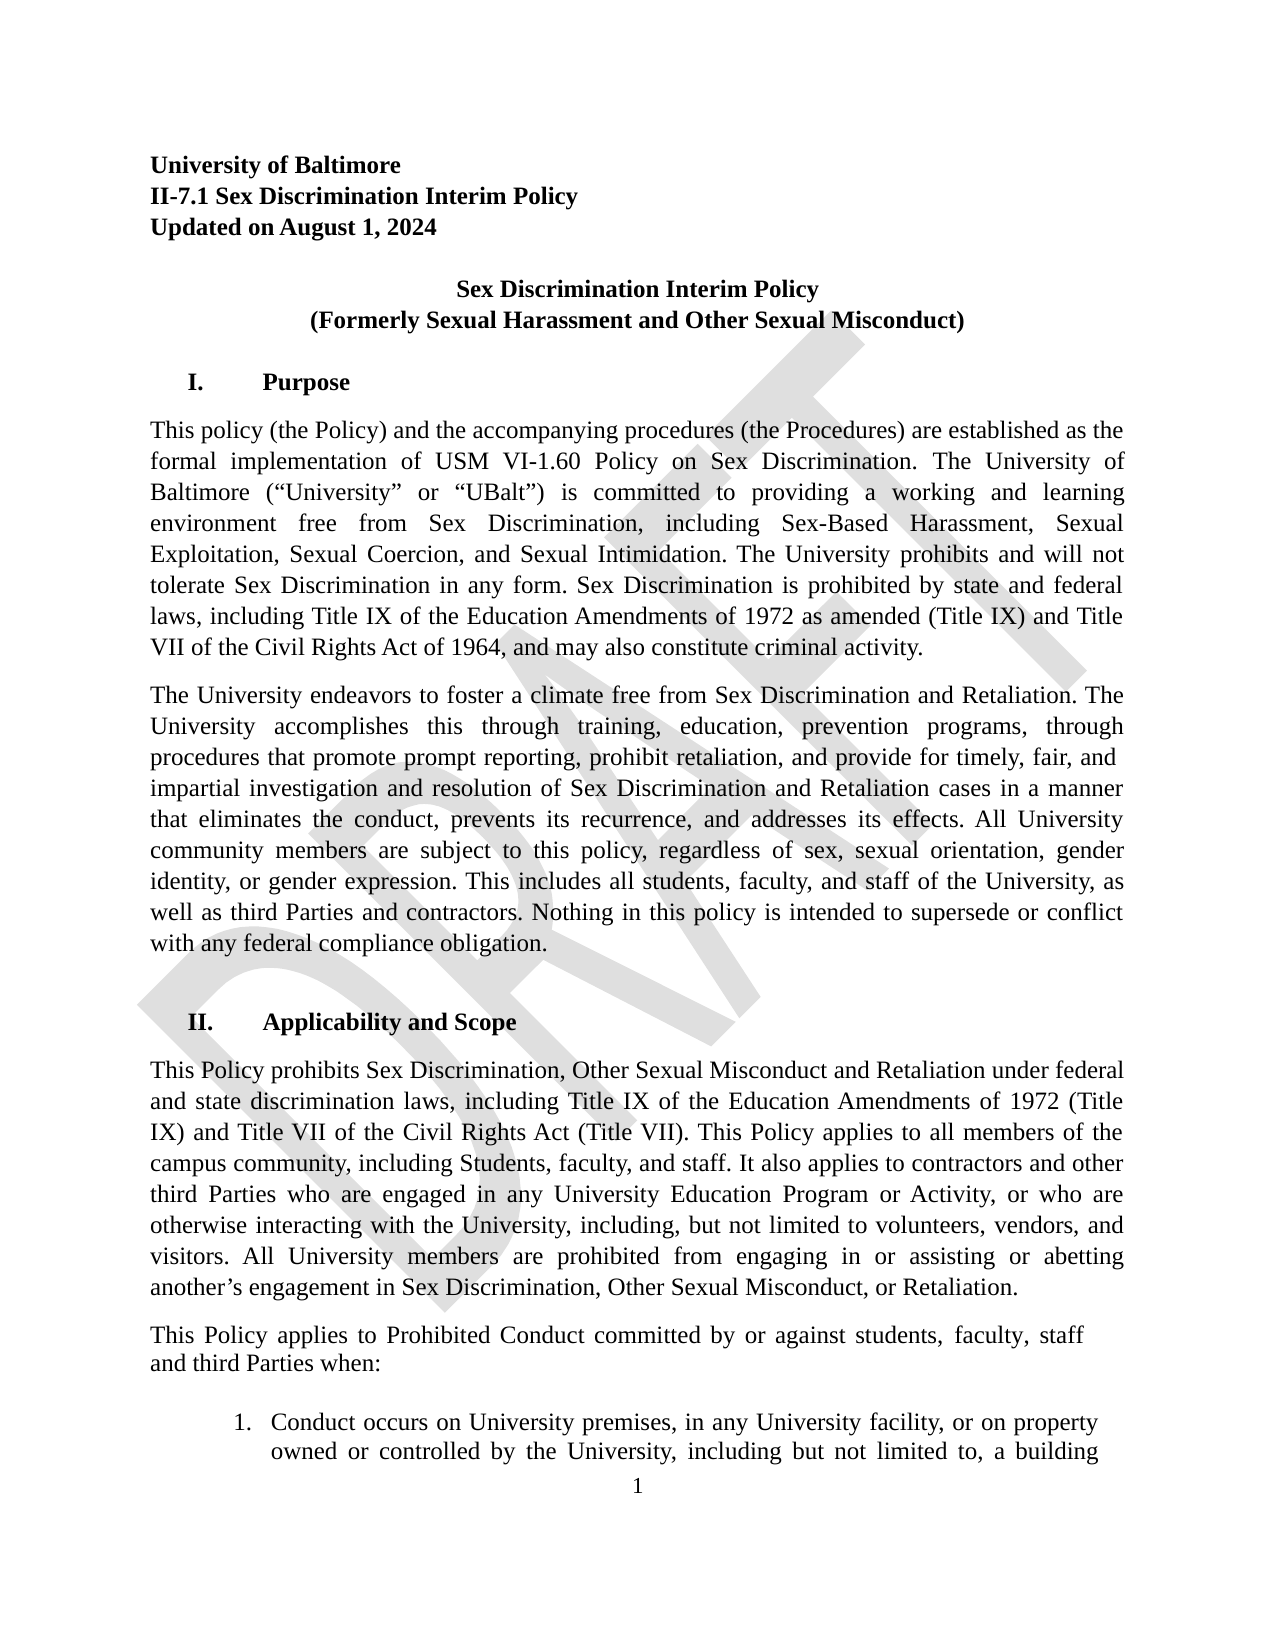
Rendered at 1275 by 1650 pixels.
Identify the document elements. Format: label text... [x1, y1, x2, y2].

text Updated on August 1, 2024 [150, 212, 1125, 241]
text (Formerly Sexual Harassment and Other Sexual Misconduct) [150, 305, 1125, 334]
text Sex Discrimination Interim Policy [150, 274, 1125, 303]
text University of Baltimore [150, 150, 1125, 179]
text This policy (the Policy) and the accompanying procedures (the Procedures) are established as the formal implementation of USM VI-1.60 Policy on Sex Discrimination. The University of Baltimore (“University” or “UBalt”) is committed to providing a working and learning environment free from Sex Discrimination, including Sex-Based Harassment, Sexual Exploitation, Sexual Coercion, and Sexual Intimidation. The University prohibits and will not tolerate Sex Discrimination in any form. Sex Discrimination is prohibited by state and federal laws, including Title IX of the Education Amendments of 1972 as amended (Title IX) and Title VII of the Civil Rights Act of 1964, and may also constitute criminal activity. [150, 415, 1125, 661]
list Applicability and Scope [187, 1007, 1125, 1036]
text This Policy prohibits Sex Discrimination, Other Sexual Misconduct and Retaliation under federal and state discrimination laws, including Title IX of the Education Amendments of 1972 (Title IX) and Title VII of the Civil Rights Act (Title VII). This Policy applies to all members of the campus community, including Students, faculty, and staff. It also applies to contractors and other third Parties who are engaged in any University Education Program or Activity, or who are otherwise interacting with the University, including, but not limited to volunteers, vendors, and visitors. All University members are prohibited from engaging in or assisting or abetting another’s engagement in Sex Discrimination, Other Sexual Misconduct, or Retaliation. [150, 1055, 1125, 1301]
text II-7.1 Sex Discrimination Interim Policy [150, 181, 1125, 210]
text The University endeavors to foster a climate free from Sex Discrimination and Retaliation. The University accomplishes this through training, education, prevention programs, through procedures that promote prompt reporting, prohibit retaliation, and provide for timely, fair, and impartial investigation and resolution of Sex Discrimination and Retaliation cases in a manner that eliminates the conduct, prevents its recurrence, and addresses its effects. All University community members are subject to this policy, regardless of sex, sexual orientation, gender identity, or gender expression. This includes all students, faculty, and staff of the University, as well as third Parties and contractors. Nothing in this policy is intended to supersede or conflict with any federal compliance obligation. [150, 680, 1125, 957]
list Purpose [187, 367, 1125, 396]
text This Policy applies to Prohibited Conduct committed by or against students, faculty, staff and third Parties when: [150, 1320, 1084, 1377]
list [233, 1407, 1099, 1465]
